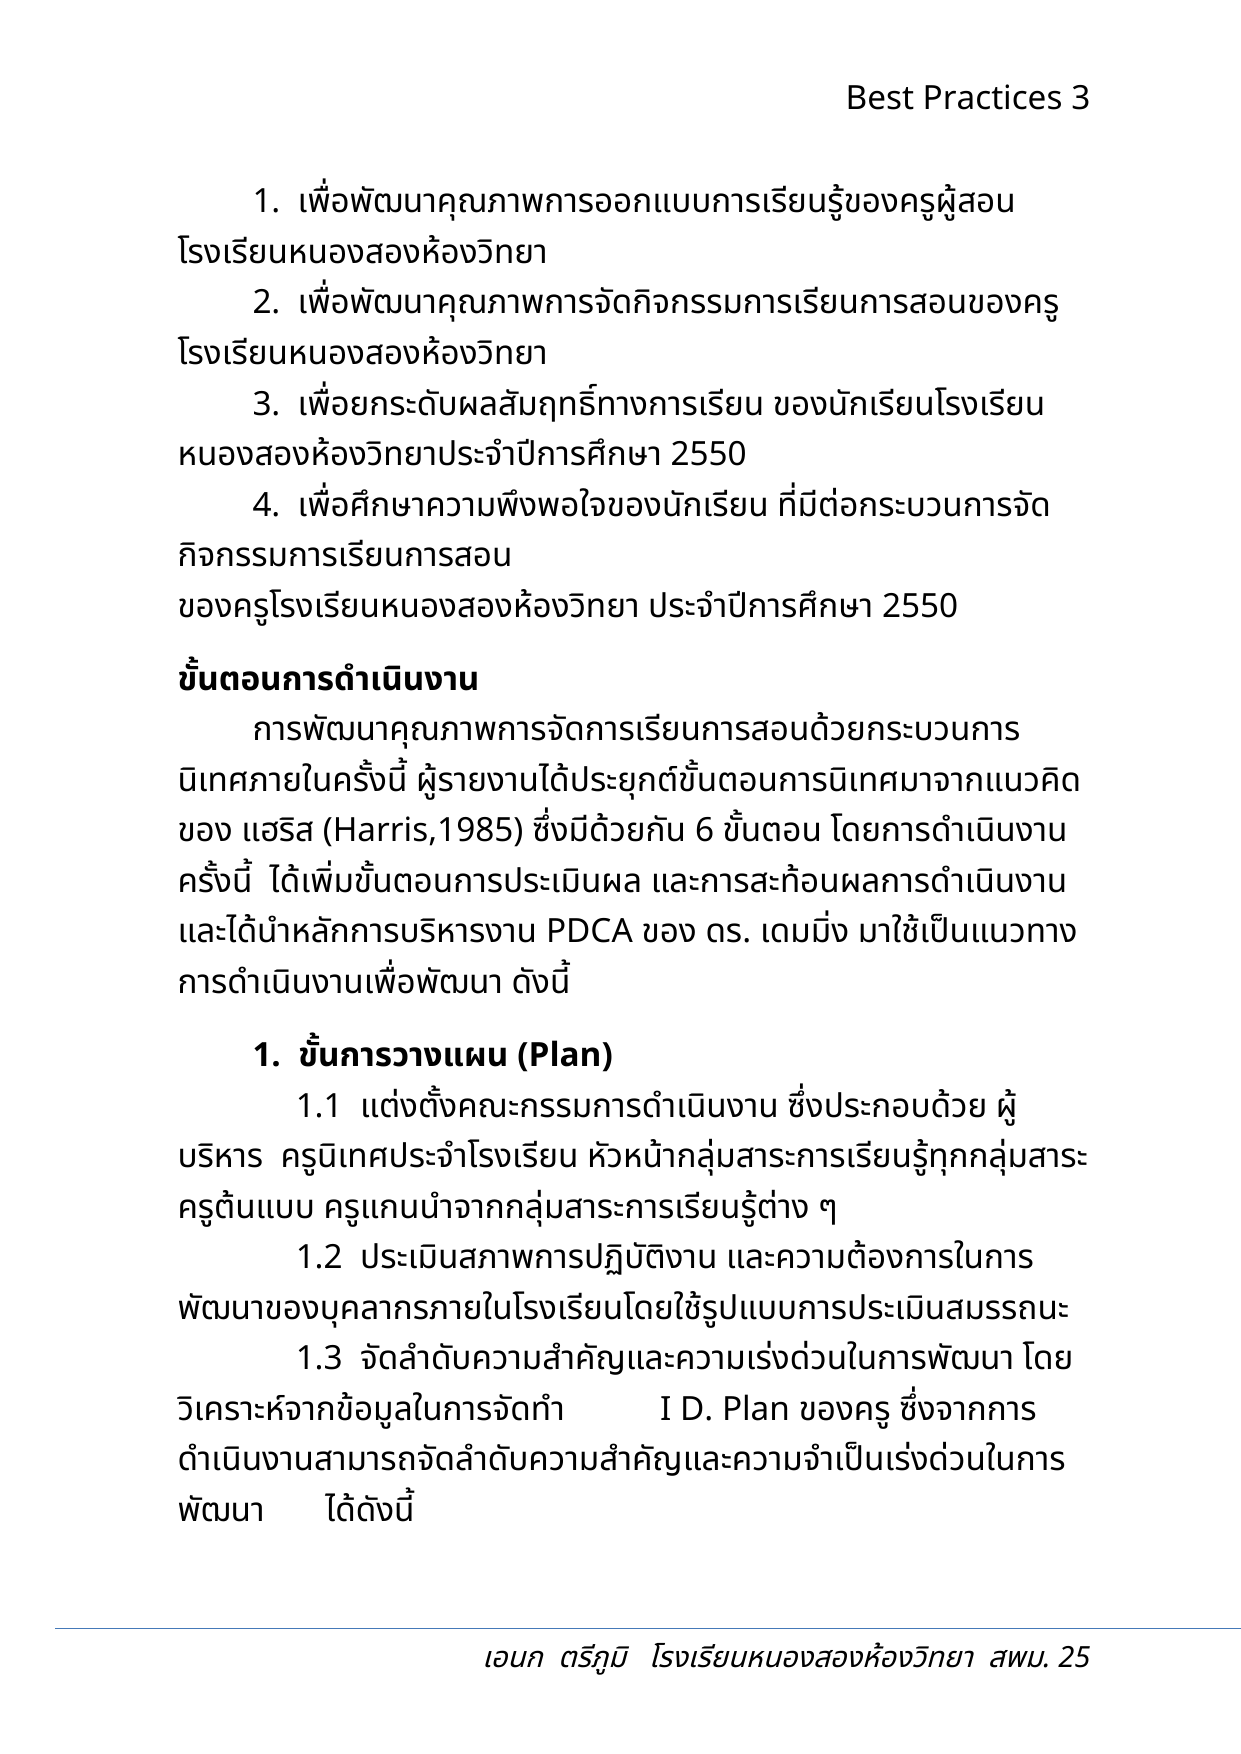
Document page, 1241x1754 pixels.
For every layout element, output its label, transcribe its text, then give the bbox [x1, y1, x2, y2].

text 1.2 ประเมินสภาพการปฏิบัติงาน และความต้องการในการพัฒนาของบุคลากรภายในโรงเรียนโดยใช้รูปแบบการประเมินสมรรถนะ [177, 1233, 1090, 1334]
text ของครูโรงเรียนหนองสองห้องวิทยา ประจำปีการศึกษา 2550 [177, 582, 1090, 632]
text 1.3 จัดลำดับความสำคัญและความเร่งด่วนในการพัฒนา โดยวิเคราะห์จากข้อมูลในการจัดทำ I D. Plan ของครู ซึ่งจากการดำเนินงานสามารถจัดลำดับความสำคัญและความจำเป็นเร่งด่วนในการพัฒนา ได้ดังนี้ [177, 1334, 1090, 1536]
text 4. เพื่อศึกษาความพึงพอใจของนักเรียน ที่มีต่อกระบวนการจัดกิจกรรมการเรียนการสอน [177, 481, 1090, 582]
text 1. ขั้นการวางแผน (Plan) [177, 1031, 1090, 1082]
text 3. เพื่อยกระดับผลสัมฤทธิ์ทางการเรียน ของนักเรียนโรงเรียนหนองสองห้องวิทยาประจำปีการศึกษา 2550 [177, 379, 1090, 481]
text 2. เพื่อพัฒนาคุณภาพการจัดกิจกรรมการเรียนการสอนของครู โรงเรียนหนองสองห้องวิทยา [177, 278, 1090, 379]
text 1.1 แต่งตั้งคณะกรรมการดำเนินงาน ซึ่งประกอบด้วย ผู้บริหาร ครูนิเทศประจำโรงเรียน หัวหน้ากลุ่มสาระการเรียนรู้ทุกกลุ่มสาระ ครูต้นแบบ ครูแกนนำจากกลุ่มสาระการเรียนรู้ต่าง ๆ [177, 1082, 1090, 1233]
text ขั้นตอนการดำเนินงาน [177, 655, 1090, 705]
text การพัฒนาคุณภาพการจัดการเรียนการสอนด้วยกระบวนการนิเทศภายในครั้งนี้ ผู้รายงานได้ประยุกต์ขั้นตอนการนิเทศมาจากแนวคิดของ แฮริส (Harris,1985) ซึ่งมีด้วยกัน 6 ขั้นตอน โดยการดำเนินงานครั้งนี้ ได้เพิ่มขั้นตอนการประเมินผล และการสะท้อนผลการดำเนินงาน และได้นำหลักการบริหารงาน PDCA ของ ดร. เดมมิ่ง มาใช้เป็นแนวทางการดำเนินงานเพื่อพัฒนา ดังนี้ [177, 705, 1090, 1008]
text 1. เพื่อพัฒนาคุณภาพการออกแบบการเรียนรู้ของครูผู้สอนโรงเรียนหนองสองห้องวิทยา [177, 177, 1090, 278]
